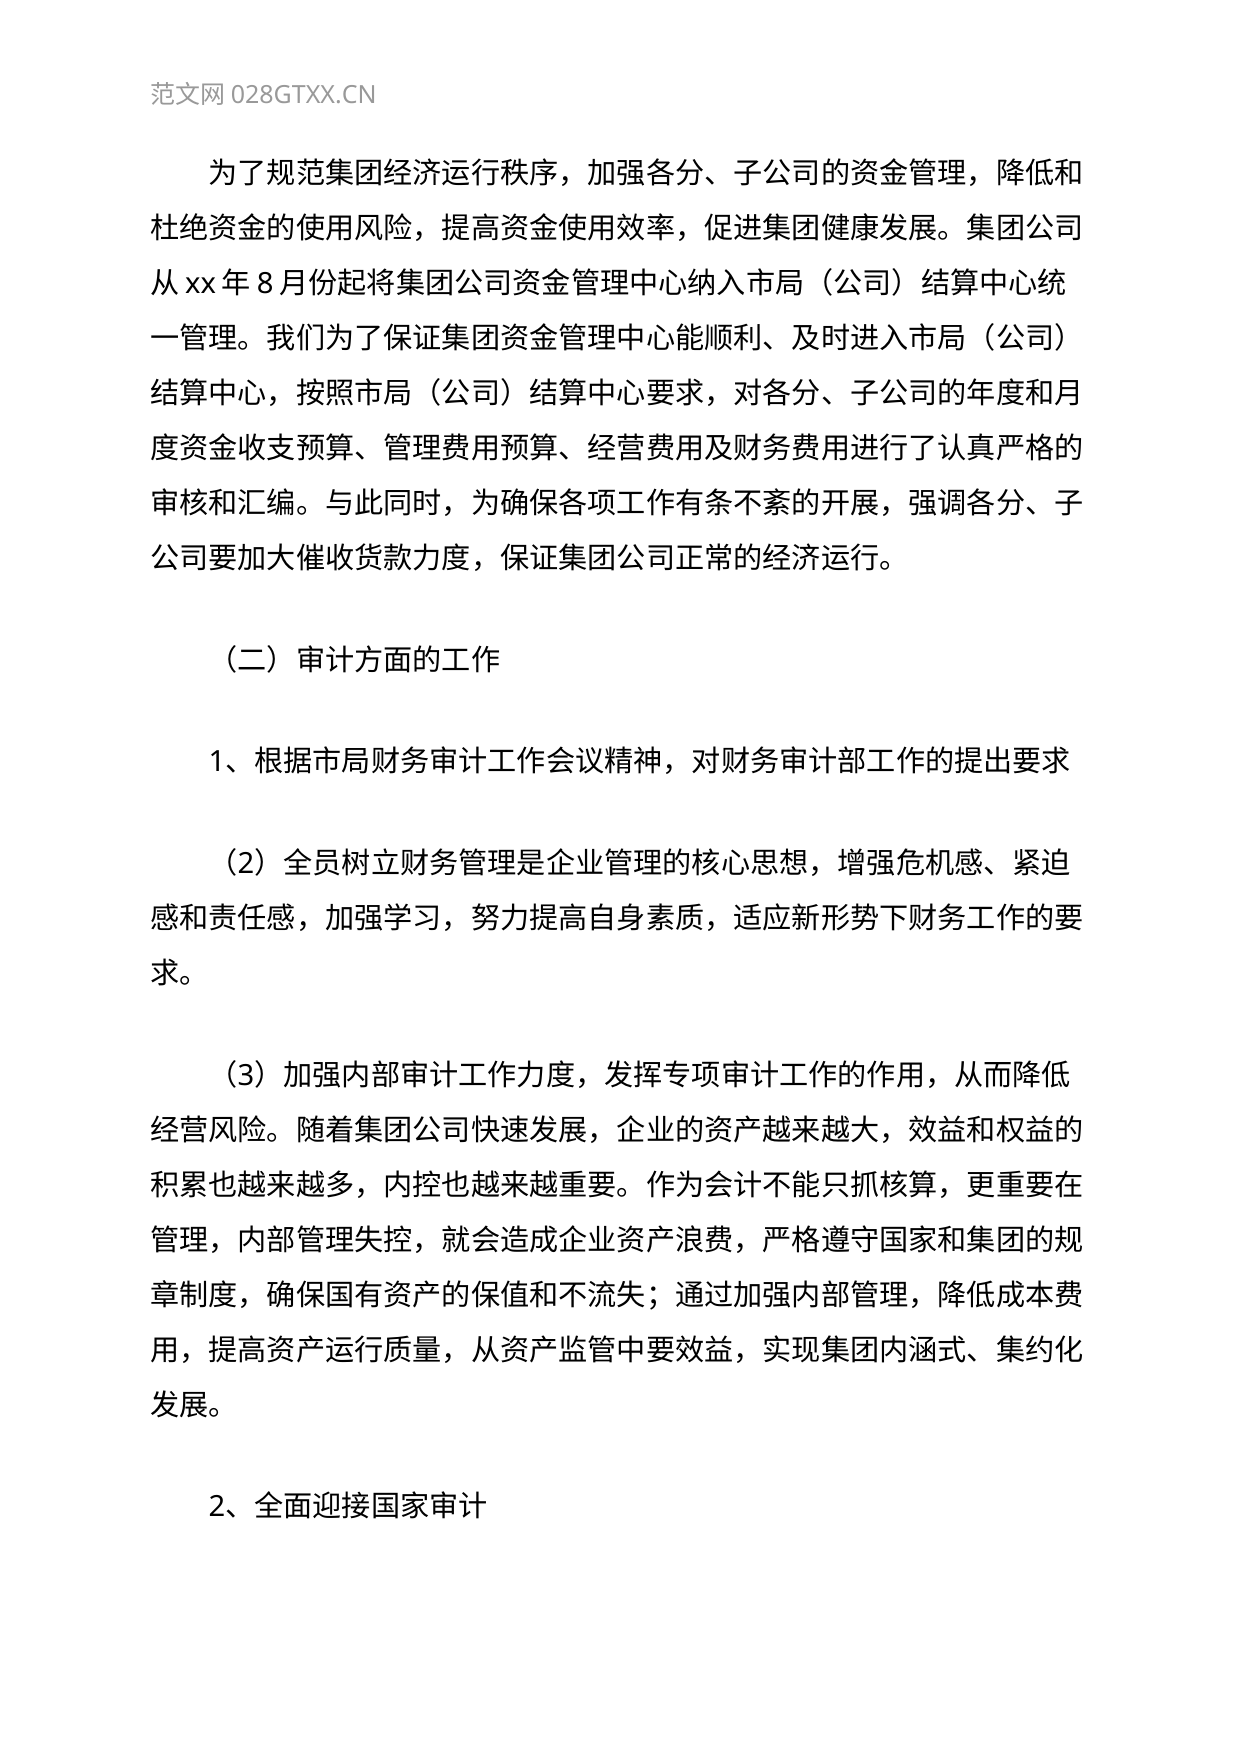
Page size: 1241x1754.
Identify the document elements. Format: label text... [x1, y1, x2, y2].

text （二）审计方面的工作 [150, 636, 1090, 678]
text 为了规范集团经济运行秩序，加强各分、子公司的资金管理，降低和杜绝资金的使用风险，提高资金使用效率，促进集团健康发展。集团公司从xx年8月份起将集团公司资金管理中心纳入市局（公司）结算中心统一管理。我们为了保证集团资金管理中心能顺利、及时进入市局（公司）结算中心，按照市局（公司）结算中心要求，对各分、子公司的年度和月度资金收支预算、管理费用预算、经营费用及财务费用进行了认真严格的审核和汇编。与此同时，为确保各项工作有条不紊的开展，强调各分、子公司要加大催收货款力度，保证集团公司正常的经济运行。 [150, 150, 1090, 577]
text （3）加强内部审计工作力度，发挥专项审计工作的作用，从而降低经营风险。随着集团公司快速发展，企业的资产越来越大，效益和权益的积累也越来越多，内控也越来越重要。作为会计不能只抓核算，更重要在管理，内部管理失控，就会造成企业资产浪费，严格遵守国家和集团的规章制度，确保国有资产的保值和不流失；通过加强内部管理，降低成本费用，提高资产运行质量，从资产监管中要效益，实现集团内涵式、集约化发展。 [150, 1052, 1090, 1423]
text （2）全员树立财务管理是企业管理的核心思想，增强危机感、紧迫感和责任感，加强学习，努力提高自身素质，适应新形势下财务工作的要求。 [150, 840, 1090, 992]
text 1、根据市局财务审计工作会议精神，对财务审计部工作的提出要求 [150, 738, 1090, 780]
text 2、全面迎接国家审计 [150, 1483, 1090, 1525]
